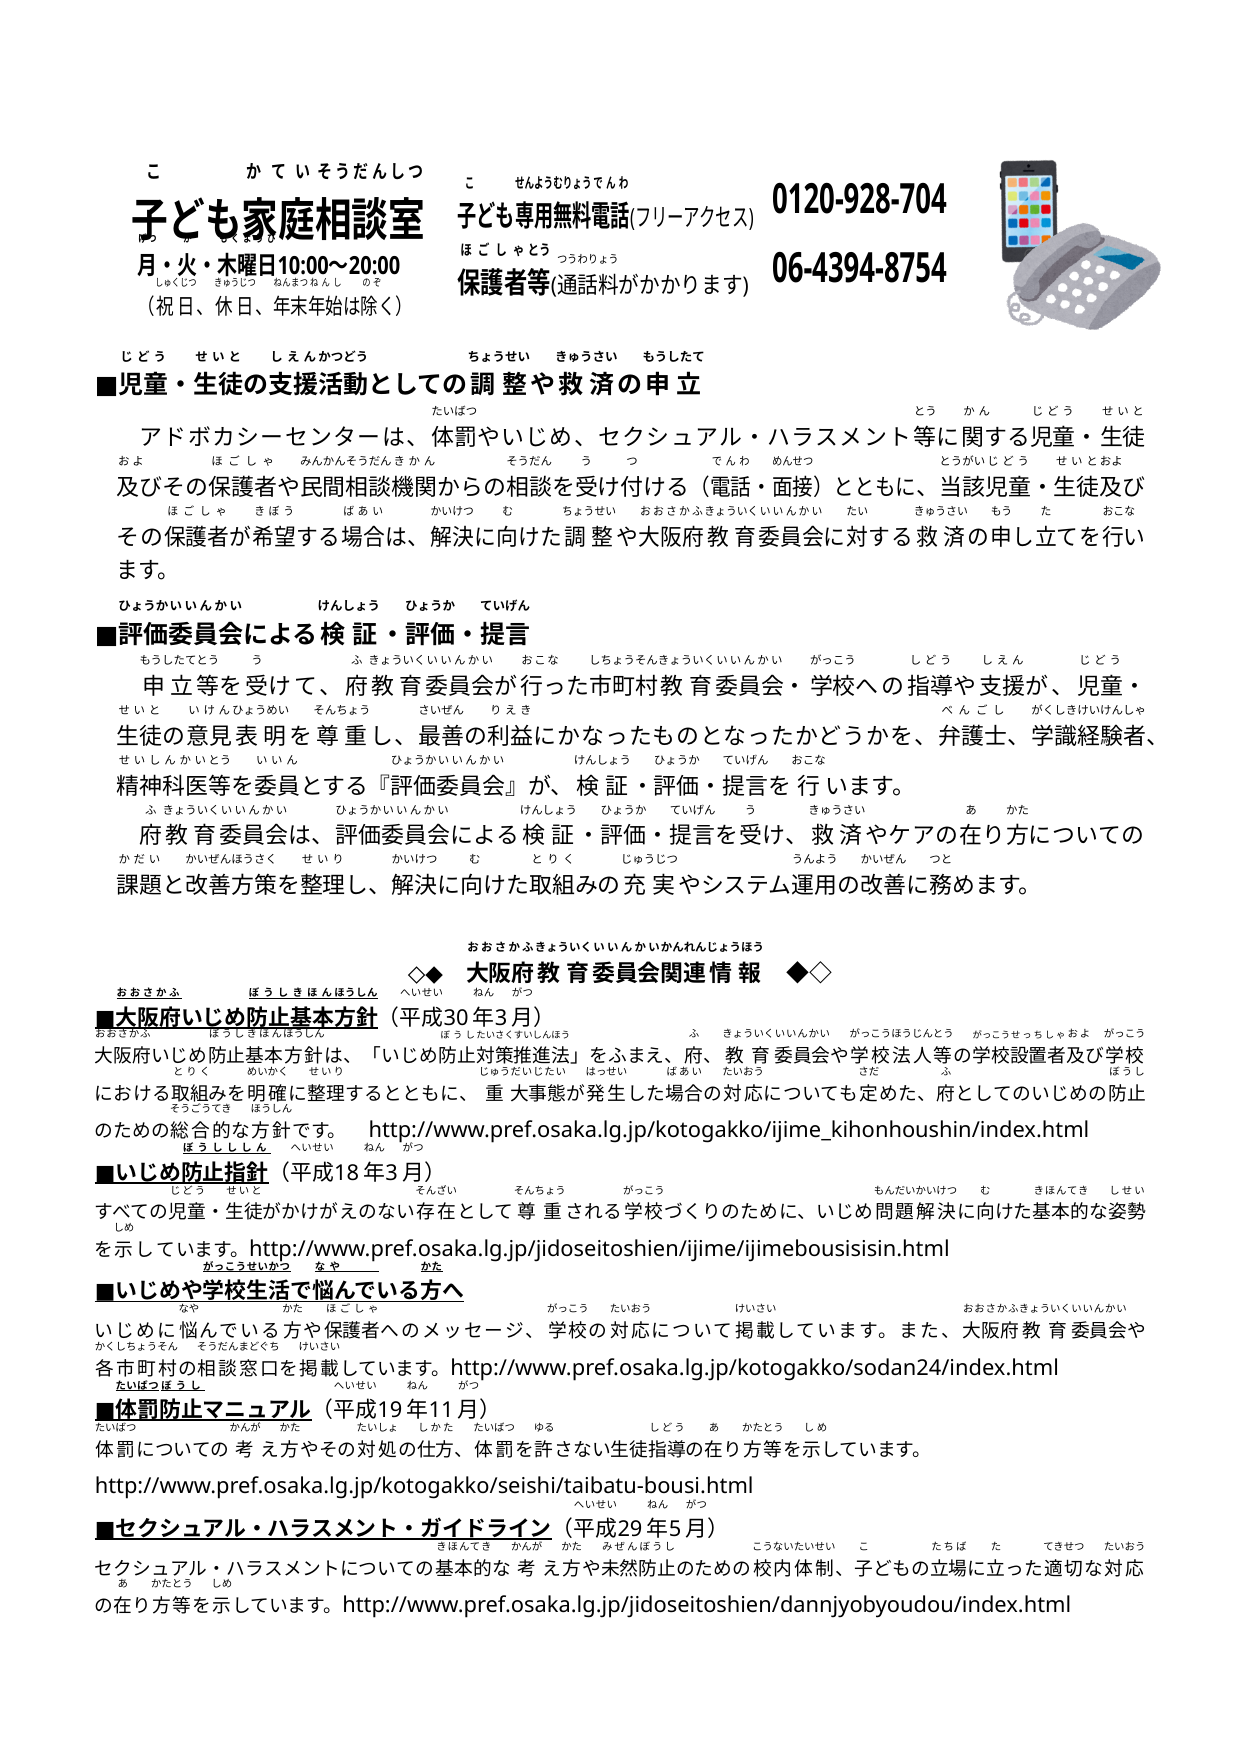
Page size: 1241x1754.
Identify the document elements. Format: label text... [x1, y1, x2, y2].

text いじめは、「いじめ」をふまえ、、やのにおけるをにするとともに、がしたのについてもめた、としてのいじめののためのなです。 http://www.pref.osaka.lg.jp/kotogakko/ijime_kihonhoushin/index.html [94, 1033, 1146, 1145]
text ■セクシュアル・ハラスメント・ガイドライン（295） [94, 1501, 1146, 1545]
text ■マニュアル（1911） [94, 1383, 1146, 1426]
text についてのえやそのの、をさない生徒のりをいます。 [94, 1426, 1146, 1464]
text セクシュアル・ハラスメントについてのなえやのための、どものにったなのりをしています。http://www.pref.osaka.lg.jp/jidoseitoshien/dannjyobyoudou/index.html [94, 1545, 1146, 1620]
text は、による・・を、やケアのりについてのとをし、にのやシステムのにめます。 [116, 801, 1146, 900]
text ◇◆ ◆◇ [94, 938, 1146, 988]
text ■いじめ（303） [94, 995, 1146, 1033]
text ■・のとしてのやの [94, 361, 1146, 402]
text をけて、が・へのやが、・のをし、のにかなったものとなったかどうかを、、、をとする『』が、・・をいます。 [116, 651, 1146, 801]
text アドボカシーセンターは、やいじめ、セクシュアル・ハラスメントに・そのやからのをけける（・）とともに、・びそのがするは、にやにするのしてをます。 [116, 402, 1146, 585]
text すべての・がかけがえのないとしてされるづくりのために、いじめにたなをいます。http://www.pref.osaka.lg.jp/jidoseitoshien/ijime/ijimebousisisin.html [94, 1189, 1146, 1264]
picture [954, 135, 1164, 336]
text ■いじめやでいるへ [94, 1264, 1146, 1308]
text ■いじめ（183） [94, 1145, 1146, 1189]
text ■による・・ [94, 610, 1146, 651]
text いじめにんでいるやへのメッセージ、のについてしています。また、やのをしています。http://www.pref.osaka.lg.jp/kotogakko/sodan24/index.html [94, 1308, 1146, 1383]
text http://www.pref.osaka.lg.jp/kotogakko/seishi/taibatu-bousi.html [94, 1464, 1146, 1501]
